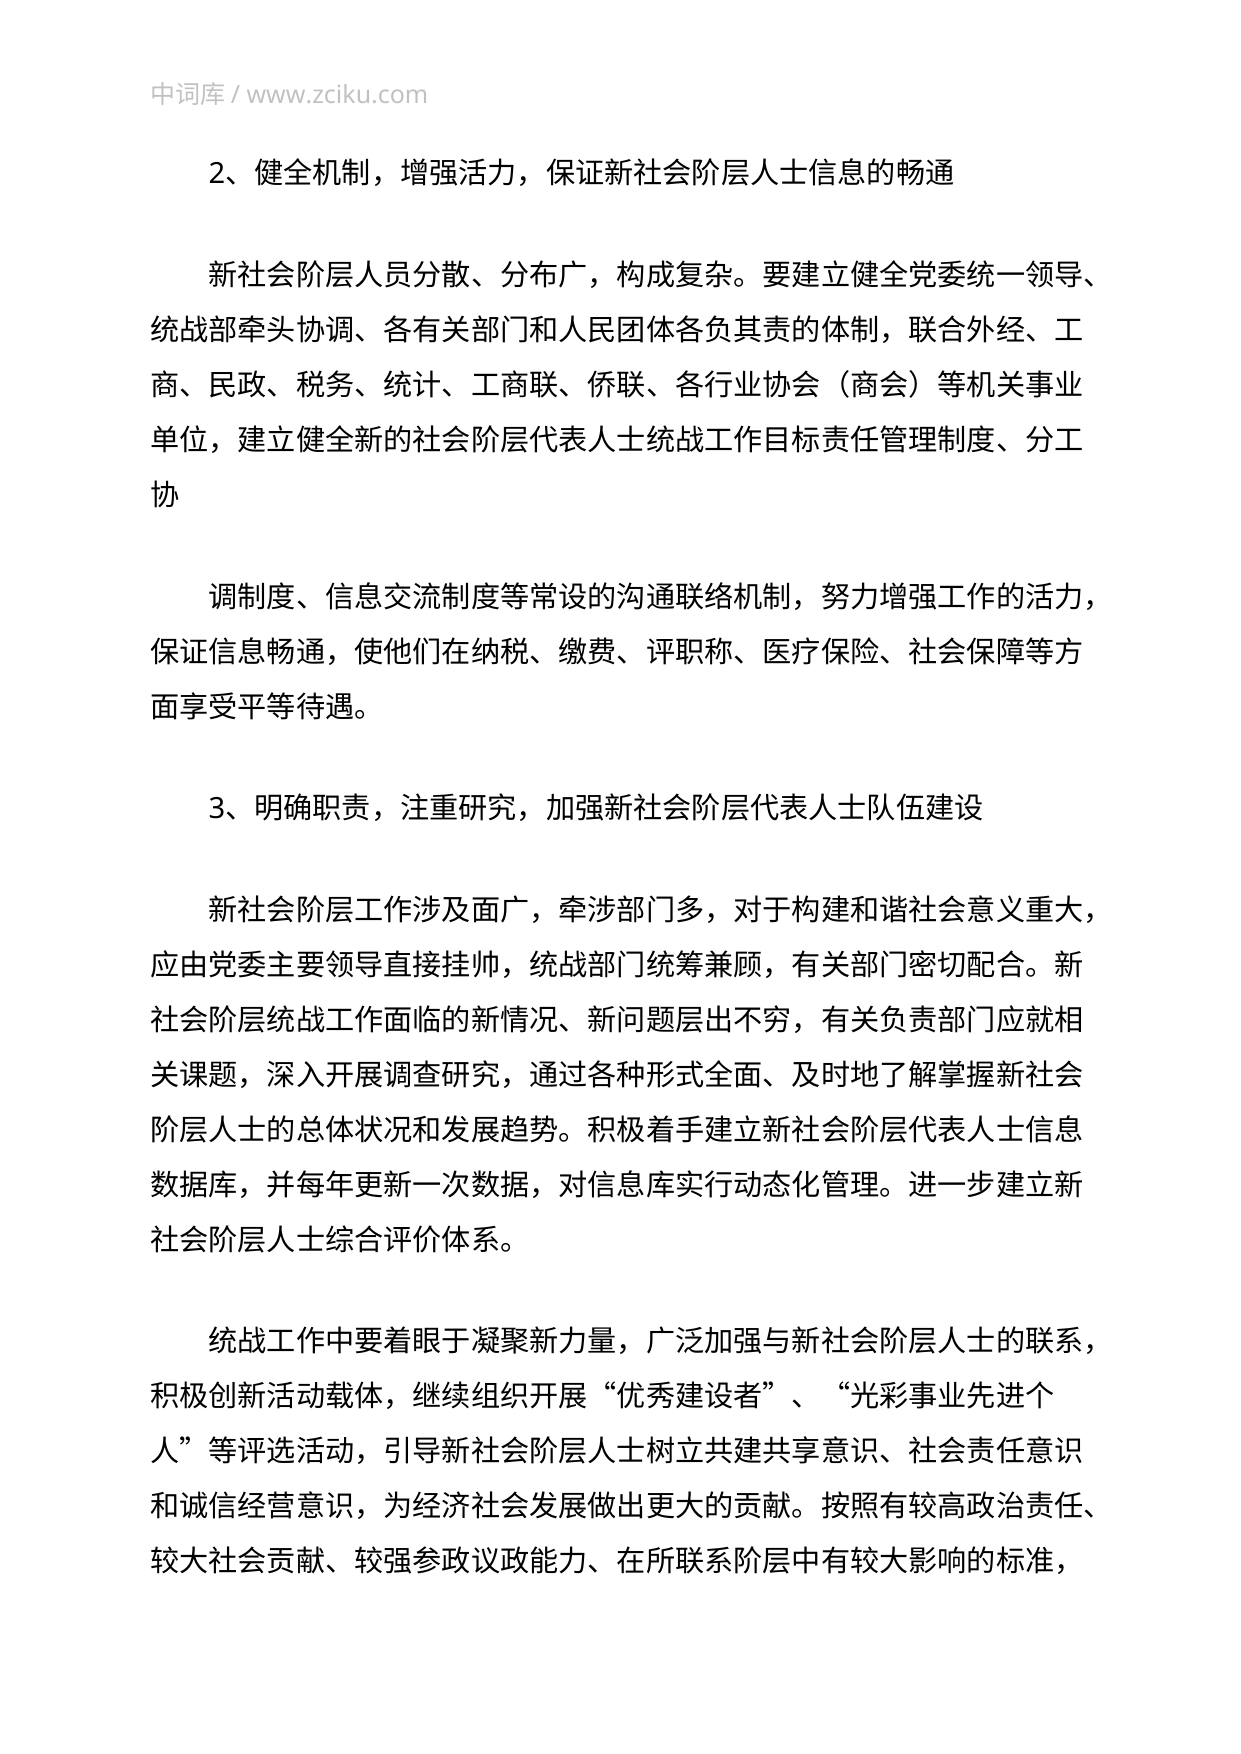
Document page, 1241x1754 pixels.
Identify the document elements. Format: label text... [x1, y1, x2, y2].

text 调制度、信息交流制度等常设的沟通联络机制，努力增强工作的活力，保证信息畅通，使他们在纳税、缴费、评职称、医疗保险、社会保障等方面享受平等待遇。 [150, 573, 1090, 725]
text 新社会阶层工作涉及面广，牵涉部门多，对于构建和谐社会意义重大，应由党委主要领导直接挂帅，统战部门统筹兼顾，有关部门密切配合。新社会阶层统战工作面临的新情况、新问题层出不穷，有关负责部门应就相关课题，深入开展调查研究，通过各种形式全面、及时地了解掌握新社会阶层人士的总体状况和发展趋势。积极着手建立新社会阶层代表人士信息数据库，并每年更新一次数据，对信息库实行动态化管理。进一步建立新社会阶层人士综合评价体系。 [150, 887, 1090, 1258]
text 新社会阶层人员分散、分布广，构成复杂。要建立健全党委统一领导、统战部牵头协调、各有关部门和人民团体各负其责的体制，联合外经、工商、民政、税务、统计、工商联、侨联、各行业协会（商会）等机关事业单位，建立健全新的社会阶层代表人士统战工作目标责任管理制度、分工协 [150, 252, 1090, 514]
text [150, 1318, 1090, 1580]
text 2、健全机制，增强活力，保证新社会阶层人士信息的畅通 [150, 150, 1090, 192]
text 3、明确职责，注重研究，加强新社会阶层代表人士队伍建设 [150, 785, 1090, 827]
